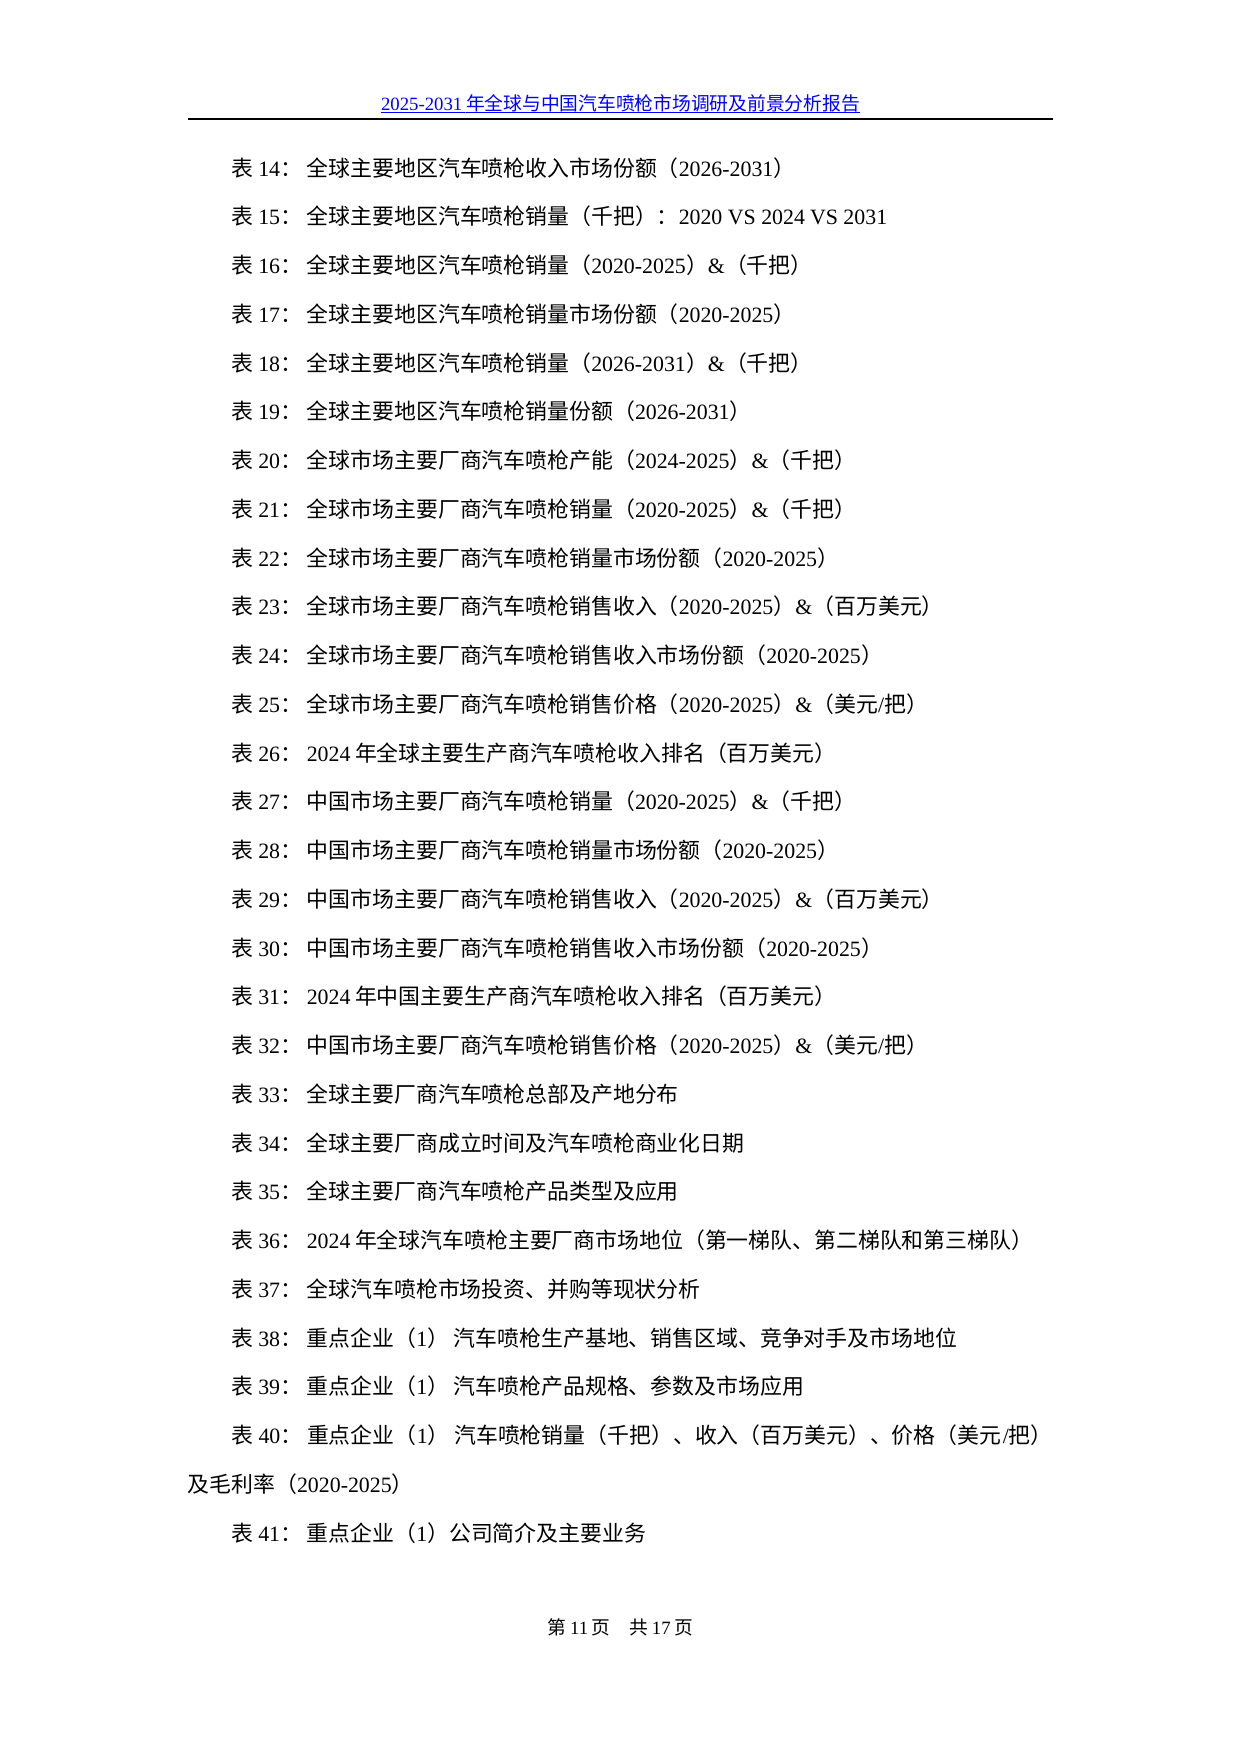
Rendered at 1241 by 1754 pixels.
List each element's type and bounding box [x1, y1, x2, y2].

text [187, 150, 1053, 1548]
